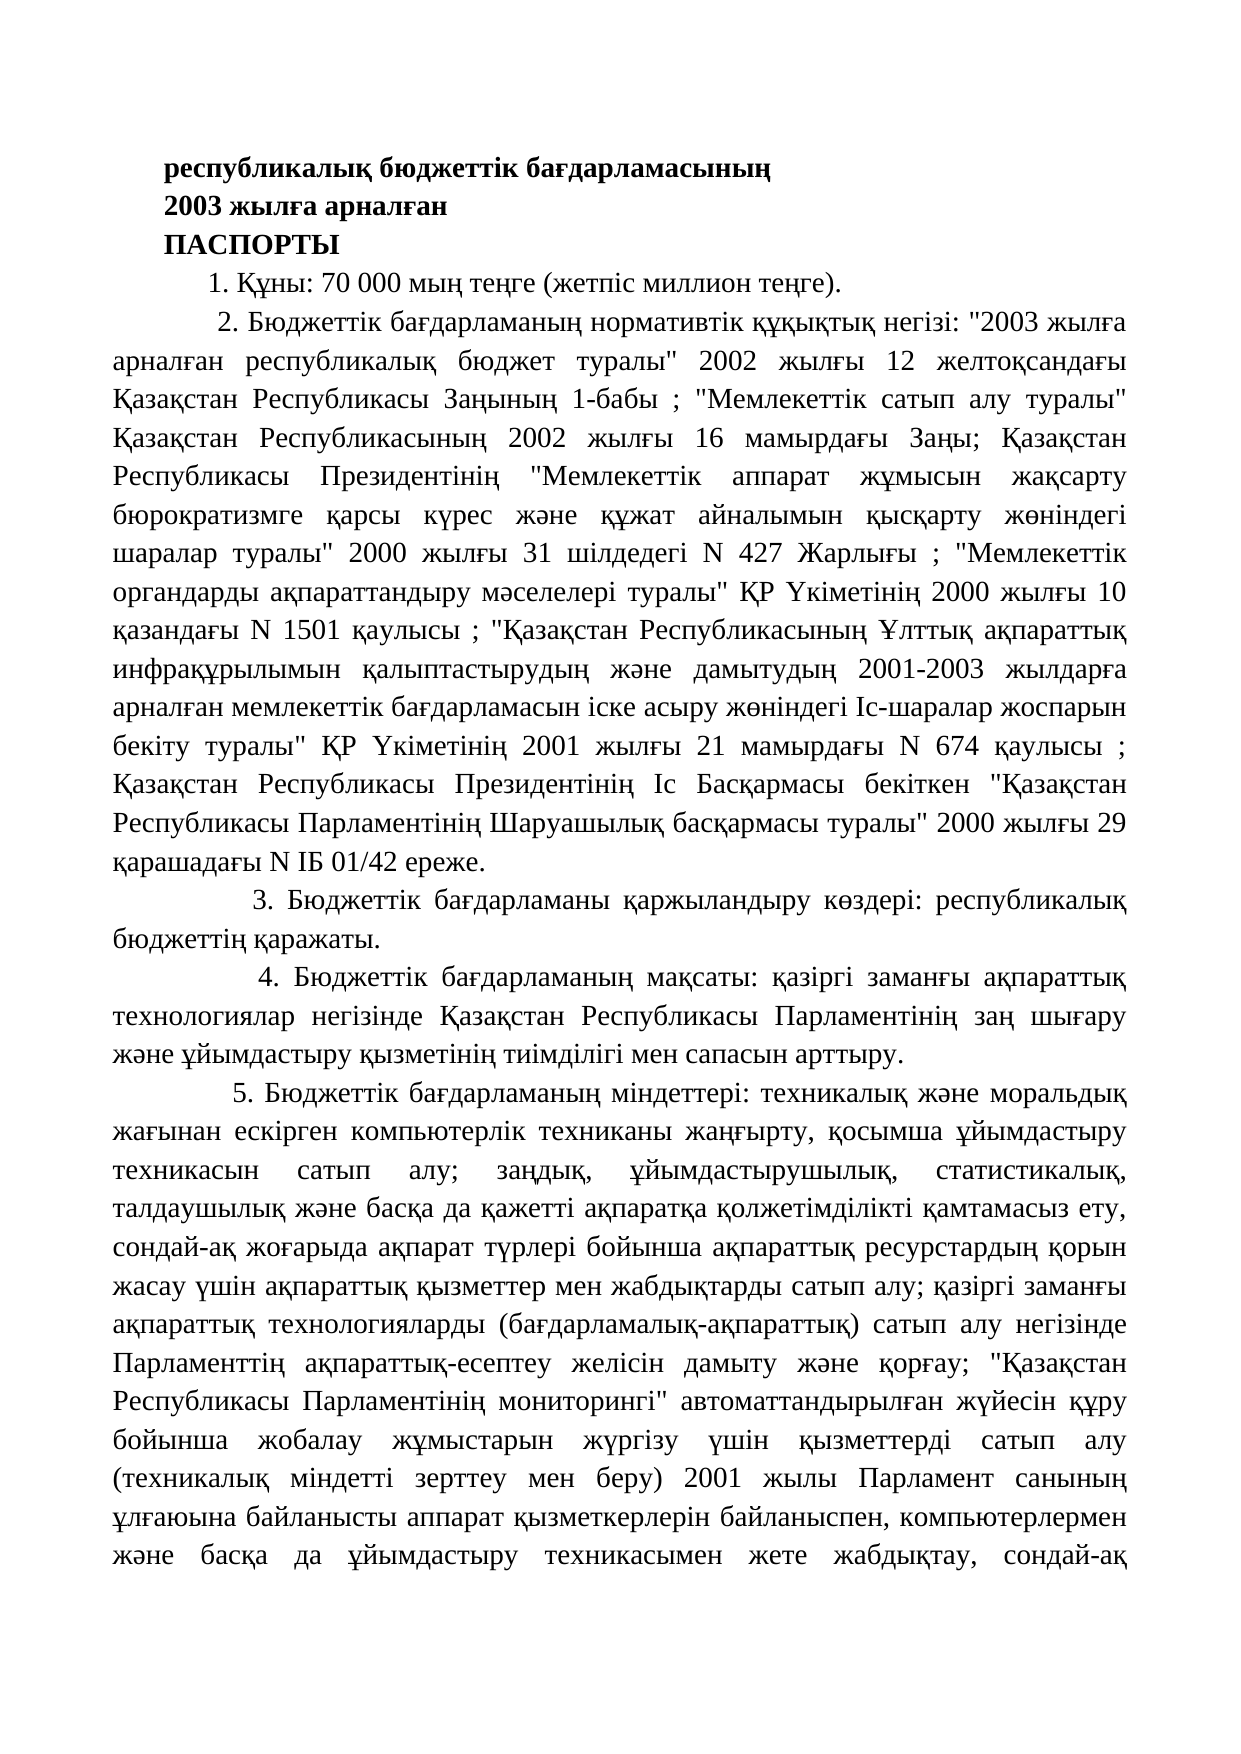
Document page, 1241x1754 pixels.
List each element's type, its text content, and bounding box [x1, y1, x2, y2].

text республикалық бюджеттiк бағдарламасының [112, 150, 1128, 183]
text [112, 1075, 1128, 1571]
text 4. Бюджеттiк бағдарламаның мақсаты: қазiргi заманғы ақпараттық технологиялар негізiнде Қазақстан Республикасы Парламентiнiң заң шығару және ұйымдастыру қызметiнiң тиiмдiлiгi мен сапасын арттыру. [112, 959, 1128, 1070]
text ПАСПОРТЫ [112, 227, 1128, 261]
text 2. Бюджеттiк бағдарламаның нормативтiк құқықтық негiзi: "2003 жылға арналған республикалық бюджет туралы" 2002 жылғы 12 желтоқсандағы Қазақстан Республикасы Заңының 1-бабы ; "Мемлекеттiк сатып алу туралы" Қазақстан Республикасының 2002 жылғы 16 мамырдағы Заңы; Қазақстан Республикасы Президентiнiң "Мемлекеттiк аппарат жұмысын жақсарту бюрократизмге қарсы күрес және құжат айналымын қысқарту жөнiндегi шаралар туралы" 2000 жылғы 31 шiлдедегi N 427 Жарлығы ; "Мемлекеттiк органдарды ақпараттандыру мәселелерi туралы" ҚР Yкiметiнiң 2000 жылғы 10 қазандағы N 1501 қаулысы ; "Қазақстан Республикасының Ұлттық ақпараттық инфрақұрылымын қалыптастырудың және дамытудың 2001-2003 жылдарға арналған мемлекеттiк бағдарламасын iске асыру жөнiндегi Іс-шаралар жоспарын бекiту туралы" ҚР Yкiметiнiң 2001 жылғы 21 мамырдағы N 674 қаулысы ; Қазақстан Республикасы Президентiнiң Iс Басқармасы бекiткен "Қазақстан Республикасы Парламентiнiң Шаруашылық басқармасы туралы" 2000 жылғы 29 қарашадағы N IБ 01/42 ереже. [112, 304, 1128, 877]
text 3. Бюджеттiк бағдарламаны қаржыландыру көздерi: республикалық бюджеттiң қаражаты. [112, 882, 1128, 954]
text 2003 жылға арналған [112, 188, 1128, 222]
text 1. Құны: 70 000 мың теңге (жетпiс миллион теңге). [112, 266, 1128, 299]
